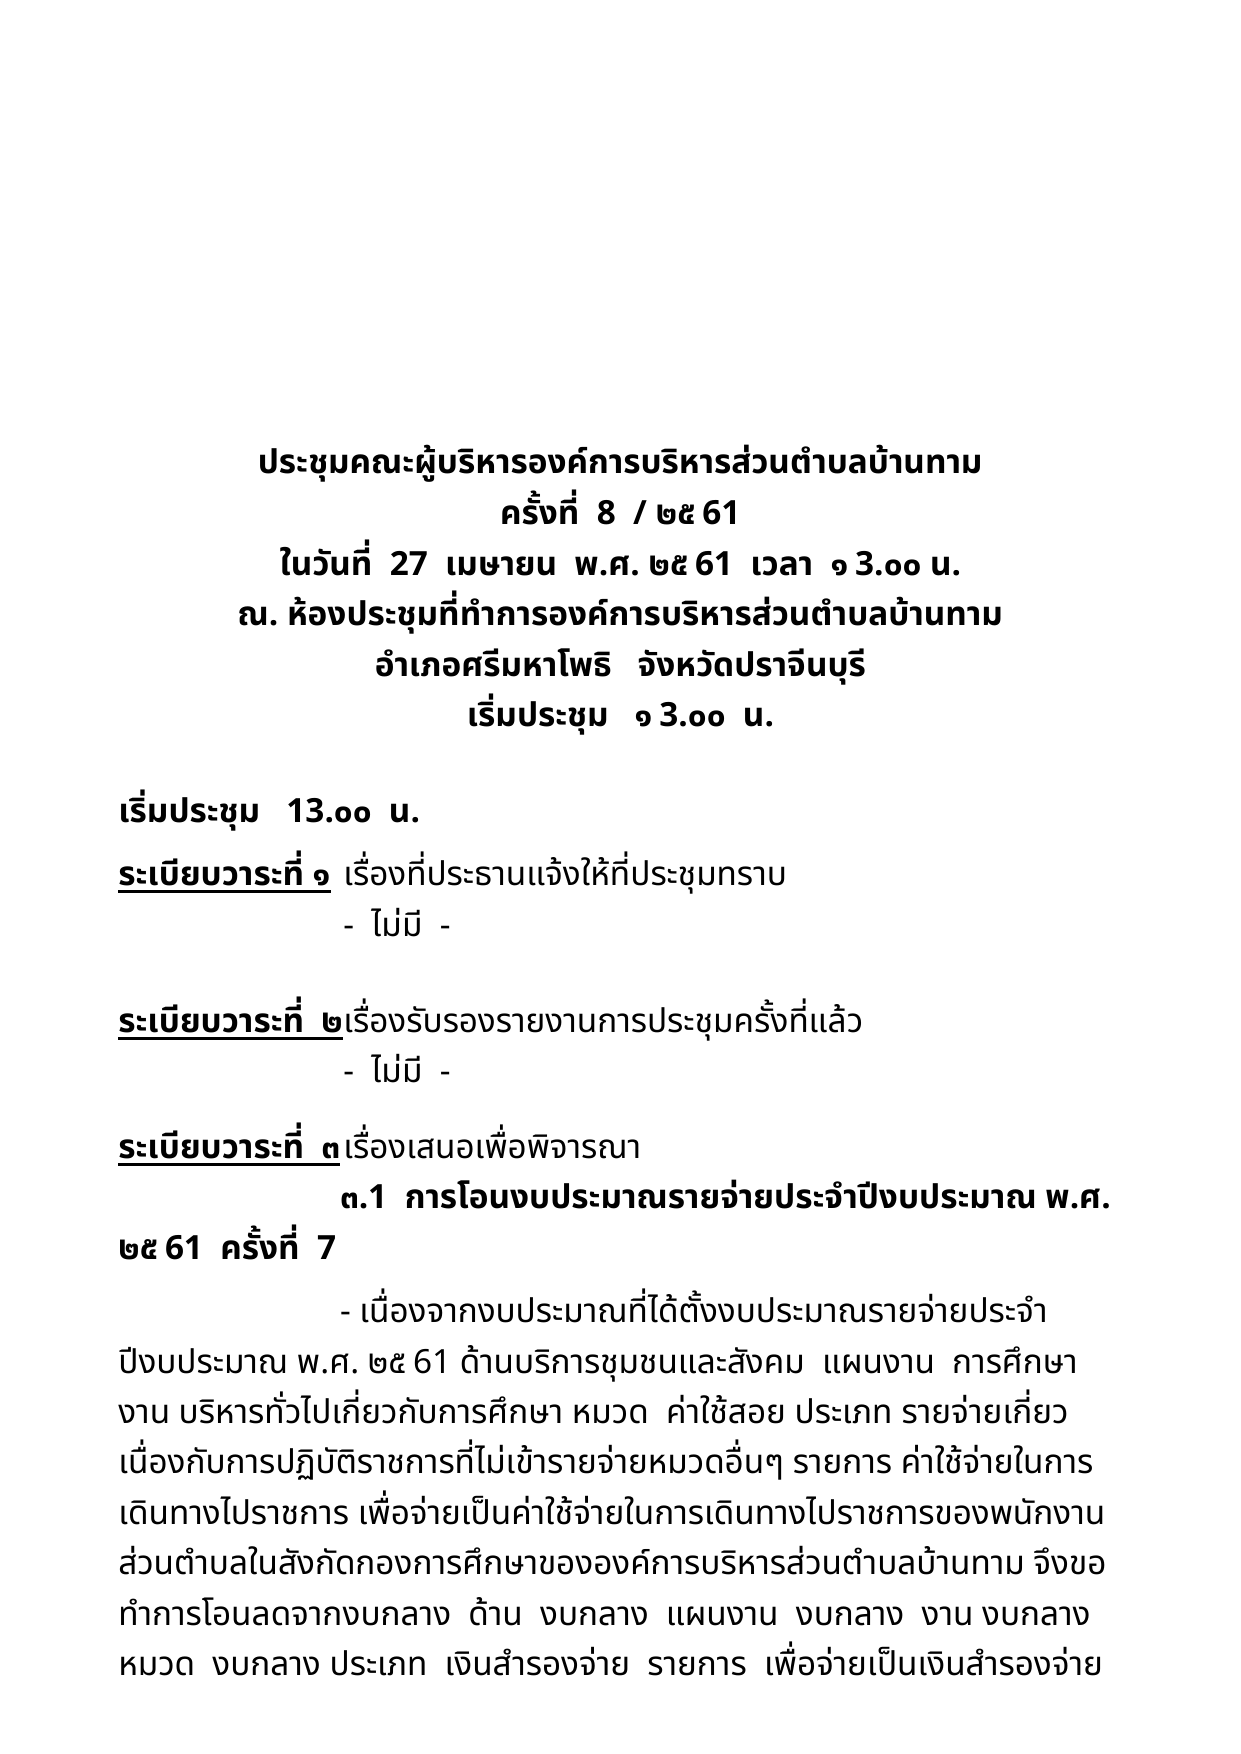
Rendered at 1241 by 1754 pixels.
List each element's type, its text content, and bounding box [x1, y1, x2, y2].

text เริ่มประชุม 13.๐๐ น. [118, 787, 1122, 838]
text ประชุมคณะผู้บริหารองค์การบริหารส่วนตำบลบ้านทาม [118, 438, 1122, 489]
text ระเบียบวาระที่ ๑ เรื่องที่ประธานแจ้งให้ที่ประชุมทราบ [118, 850, 1122, 901]
text - ไม่มี - [343, 1047, 1122, 1098]
text ณ. ห้องประชุมที่ทำการองค์การบริหารส่วนตำบลบ้านทาม [118, 590, 1122, 641]
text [118, 1287, 1122, 1691]
text อำเภอศรีมหาโพธิ จังหวัดปราจีนบุรี [118, 641, 1122, 691]
text ระเบียบวาระที่ ๓ เรื่องเสนอเพื่อพิจารณา [118, 1123, 1122, 1173]
text ในวันที่ 27 เมษายน พ.ศ. ๒๕61 เวลา ๑3.๐๐ น. [118, 539, 1122, 590]
text ๓.1 การโอนงบประมาณรายจ่ายประจำปีงบประมาณ พ.ศ. ๒๕61 ครั้งที่ 7 [118, 1173, 1201, 1274]
text ระเบียบวาระที่ ๒ เรื่องรับรองรายงานการประชุมครั้งที่แล้ว [118, 997, 1122, 1047]
text - ไม่มี - [343, 901, 1122, 951]
text ครั้งที่ 8 / ๒๕61 [118, 489, 1122, 539]
text เริ่มประชุม ๑3.๐๐ น. [118, 691, 1122, 742]
